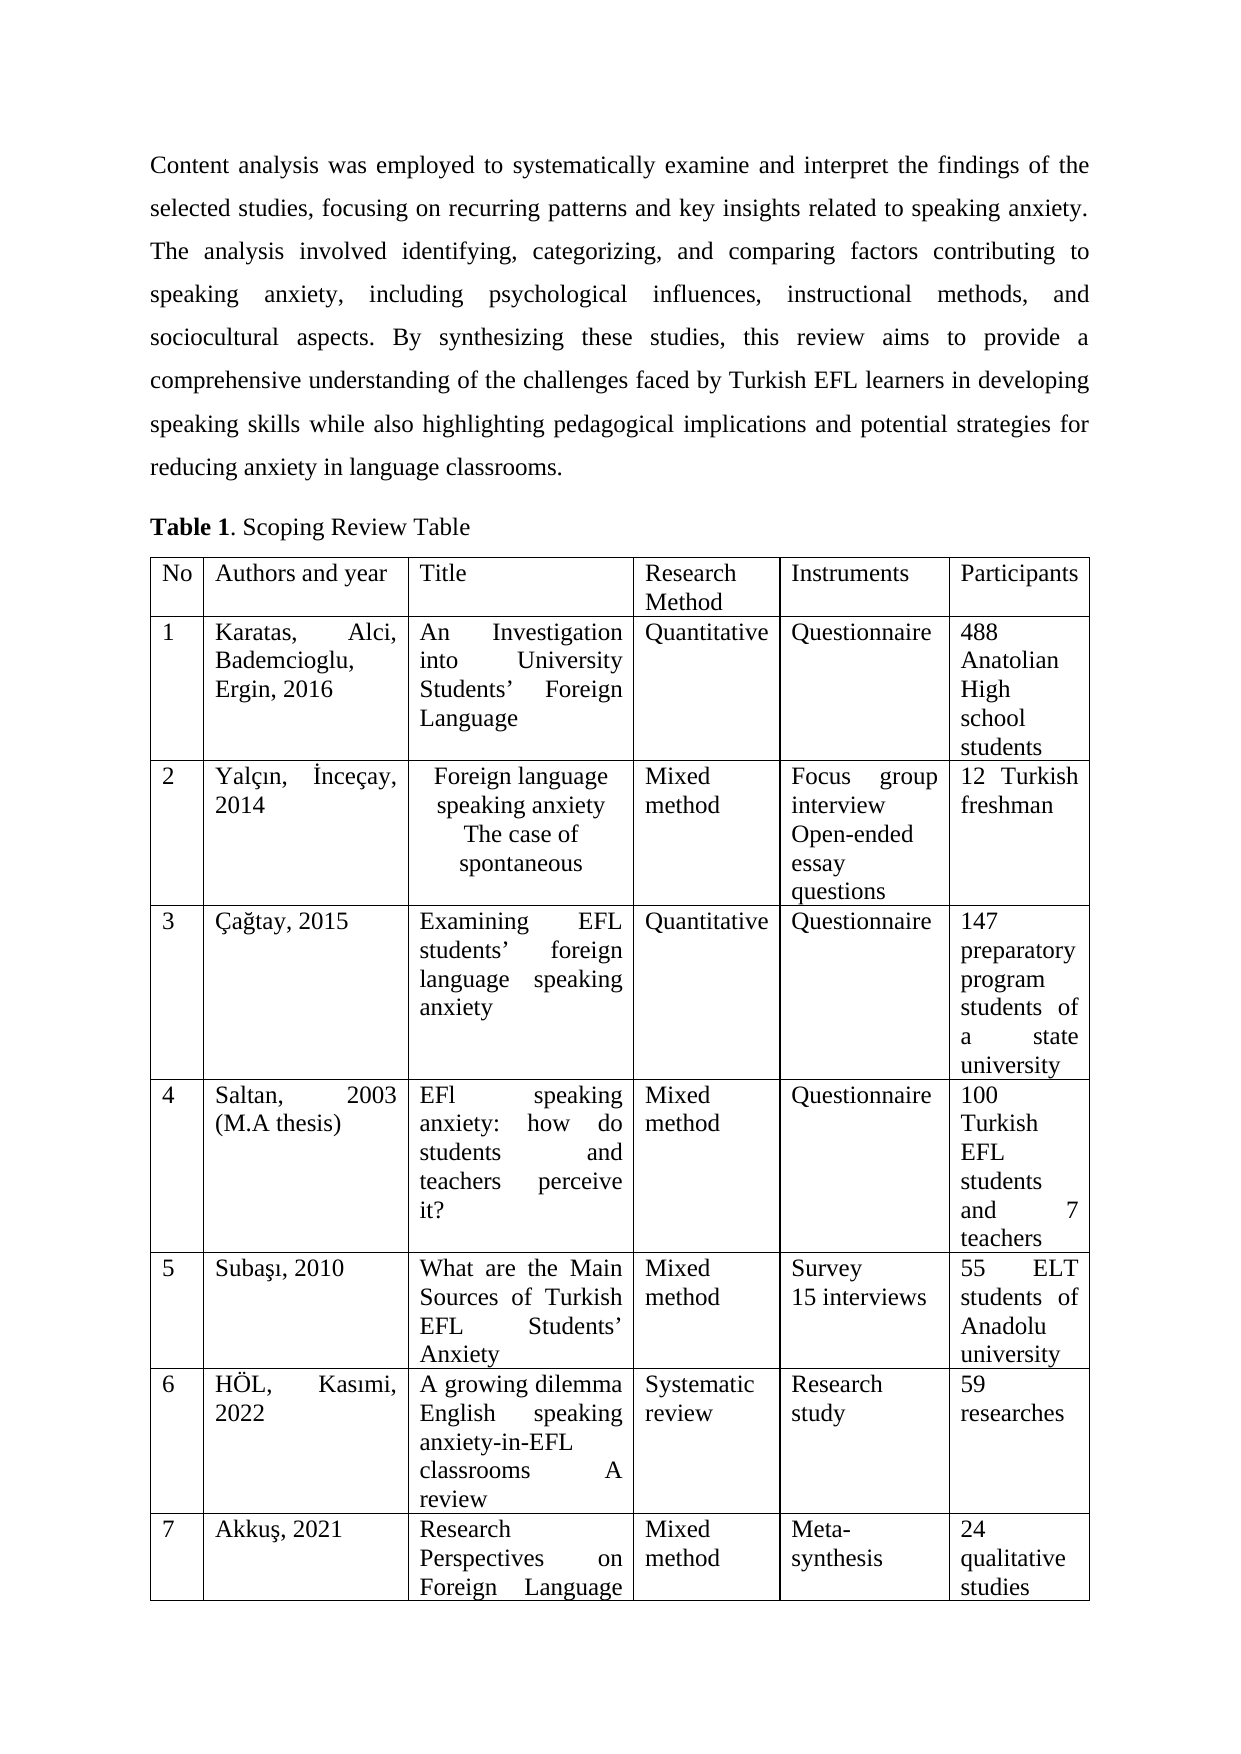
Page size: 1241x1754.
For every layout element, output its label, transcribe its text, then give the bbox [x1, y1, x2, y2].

table_cell 6 [151, 1369, 203, 1513]
table_cell Questionnaire [781, 617, 949, 760]
table_header No [151, 558, 203, 616]
table_cell 488 Anatolian High school students [950, 617, 1089, 760]
table_cell Mixed method [634, 761, 779, 905]
table_cell Research study [781, 1369, 949, 1513]
table_cell Mixed method [634, 1080, 779, 1252]
text Content analysis was employed to systematically examine and interpret the findings of the selected studies, focusing on recurring patterns and key insights related to speaking anxiety. The analysis involved identifying, categorizing, and comparing factors contributing to speaking anxiety, including psychological influences, instructional methods, and sociocultural aspects. By synthesizing these studies, this review aims to provide a comprehensive understanding of the challenges faced by Turkish EFL learners in developing speaking skills while also highlighting pedagogical implications and potential strategies for reducing anxiety in language classrooms. [150, 150, 1090, 481]
table_cell Examining EFL students’ foreign language speaking anxiety [409, 906, 633, 1079]
table_cell 147 preparatory program students of a state university [950, 906, 1089, 1079]
table_cell Quantitative [634, 906, 779, 1079]
table_cell Yalçın, İnceçay, 2014 [204, 761, 408, 905]
table_header Participants [950, 558, 1089, 616]
table_cell Akkuş, 2021 [204, 1514, 408, 1600]
table_cell A growing dilemma English speaking anxiety-in-EFL classrooms A review [409, 1369, 633, 1513]
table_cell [950, 1514, 1089, 1600]
table_header Research Method [634, 558, 779, 616]
table_header Title [409, 558, 633, 616]
table_cell 1 [151, 617, 203, 760]
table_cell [409, 1514, 633, 1600]
table_cell 4 [151, 1080, 203, 1252]
table_cell 100 Turkish EFL students and 7 teachers [950, 1080, 1089, 1252]
table_cell EFl speaking anxiety: how do students and teachers perceive it? [409, 1080, 633, 1252]
table_cell Mixed method [634, 1514, 779, 1600]
table_cell Survey 15 interviews [781, 1253, 949, 1368]
table_cell 12 Turkish freshman [950, 761, 1089, 905]
table_header Instruments [781, 558, 949, 616]
table_cell 5 [151, 1253, 203, 1368]
table_cell Systematic review [634, 1369, 779, 1513]
table_cell Questionnaire [781, 1080, 949, 1252]
table_cell Quantitative [634, 617, 779, 760]
table_cell Meta-synthesis [781, 1514, 949, 1600]
table_header Authors and year [204, 558, 408, 616]
table_cell 55 ELT students of Anadolu university [950, 1253, 1089, 1368]
table_cell HÖL, Kasımi, 2022 [204, 1369, 408, 1513]
table_cell Foreign language speaking anxiety The case of spontaneous [409, 761, 633, 905]
table_cell Mixed method [634, 1253, 779, 1368]
text Table 1. Scoping Review Table [150, 512, 1090, 540]
table_cell An Investigation into University Students’ Foreign Language [409, 617, 633, 760]
table_cell 7 [151, 1514, 203, 1600]
table_cell Çağtay, 2015 [204, 906, 408, 1079]
table_cell What are the Main Sources of Turkish EFL Students’ Anxiety [409, 1253, 633, 1368]
table_cell Focus group interview Open-ended essay questions [781, 761, 949, 905]
table_cell 2 [151, 761, 203, 905]
table_cell Questionnaire [781, 906, 949, 1079]
table_cell 3 [151, 906, 203, 1079]
table_cell Karatas, Alci, Bademcioglu, Ergin, 2016 [204, 617, 408, 760]
table_cell Saltan, 2003 (M.A thesis) [204, 1080, 408, 1252]
table_cell Subaşı, 2010 [204, 1253, 408, 1368]
table_cell 59 researches [950, 1369, 1089, 1513]
